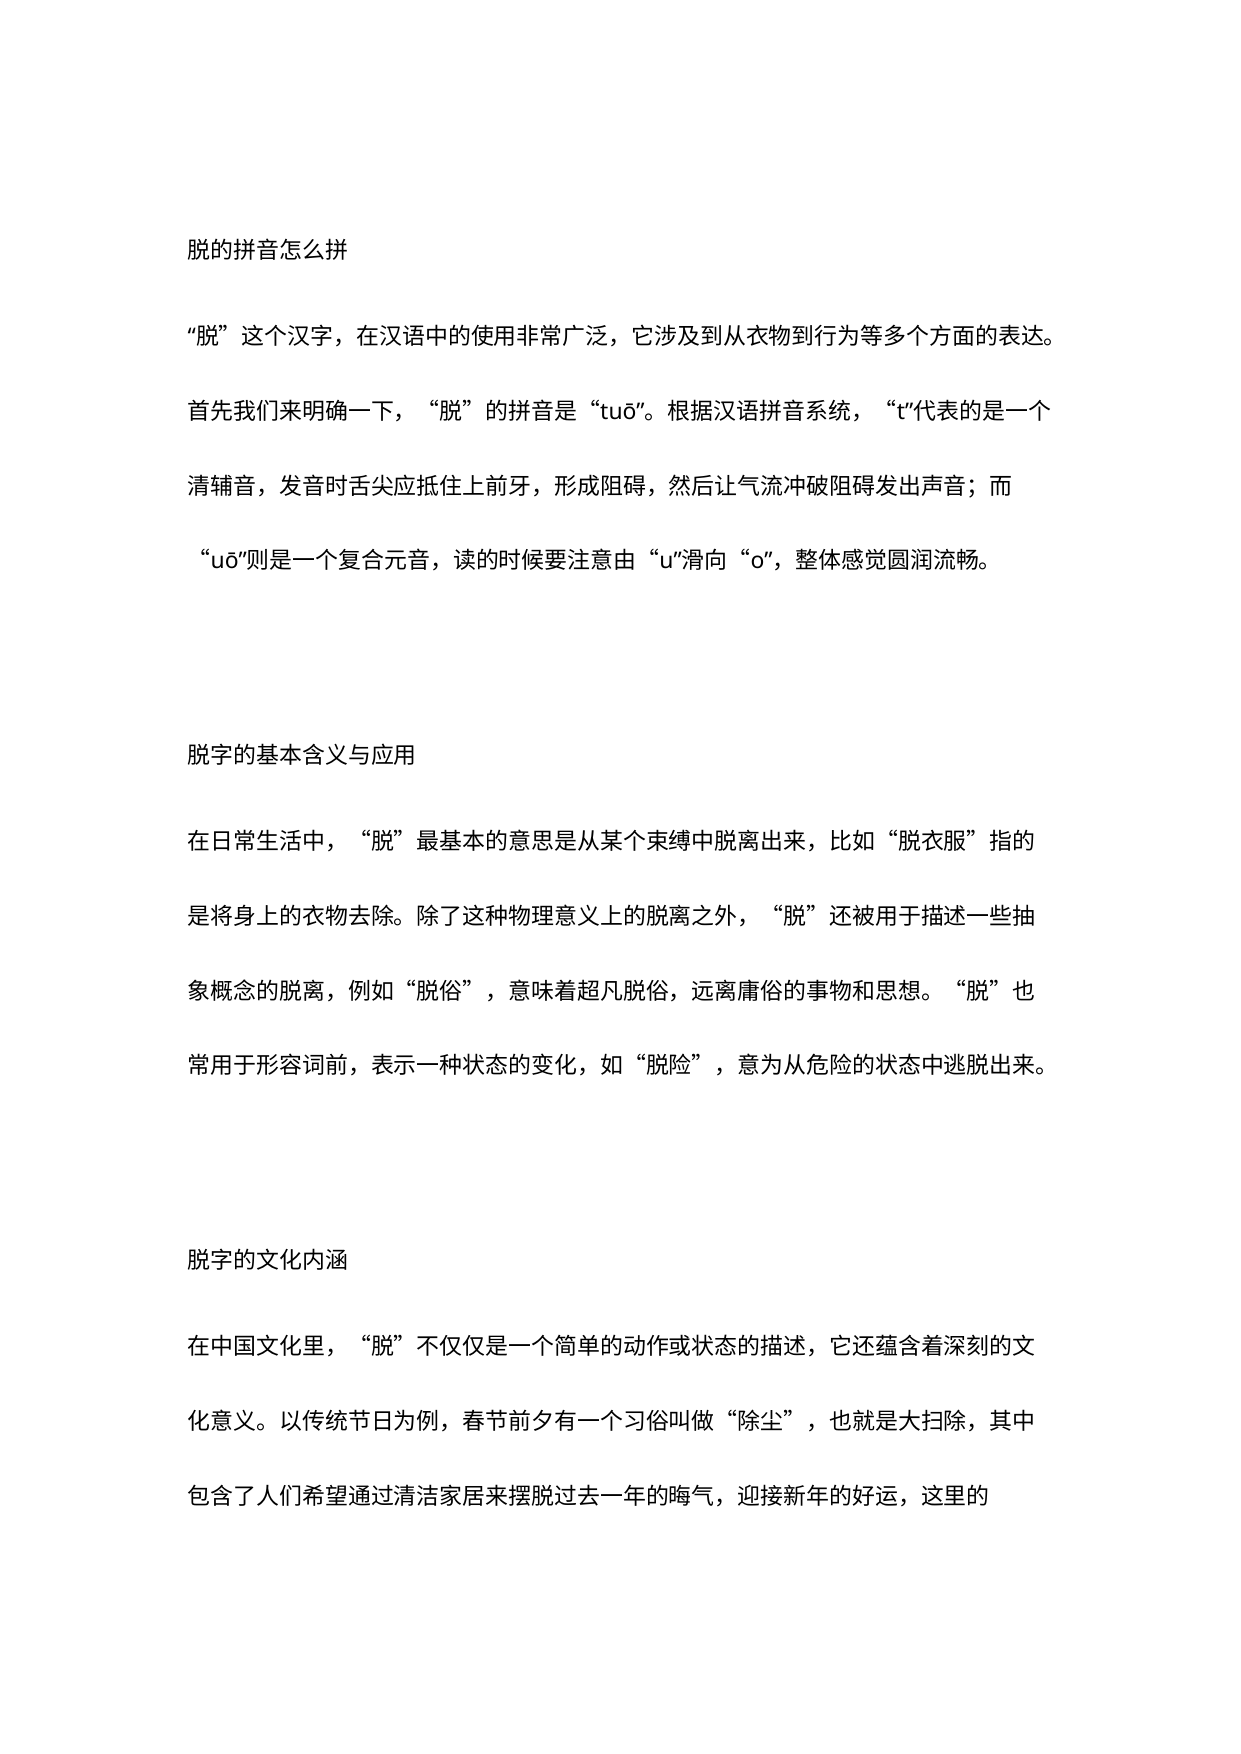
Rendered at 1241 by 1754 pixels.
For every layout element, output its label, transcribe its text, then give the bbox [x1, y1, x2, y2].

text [187, 1312, 1053, 1527]
text 脱字的基本含义与应用 [187, 721, 1053, 786]
text 脱字的文化内涵 [187, 1226, 1053, 1291]
text 脱的拼音怎么拼 [187, 216, 1053, 281]
text 在日常生活中，“脱”最基本的意思是从某个束缚中脱离出来，比如“脱衣服”指的是将身上的衣物去除。除了这种物理意义上的脱离之外，“脱”还被用于描述一些抽象概念的脱离，例如“脱俗”，意味着超凡脱俗，远离庸俗的事物和思想。“脱”也常用于形容词前，表示一种状态的变化，如“脱险”，意为从危险的状态中逃脱出来。 [187, 807, 1053, 1096]
text “脱”这个汉字，在汉语中的使用非常广泛，它涉及到从衣物到行为等多个方面的表达。首先我们来明确一下，“脱”的拼音是“tuō”。根据汉语拼音系统，“t”代表的是一个清辅音，发音时舌尖应抵住上前牙，形成阻碍，然后让气流冲破阻碍发出声音；而“uō”则是一个复合元音，读的时候要注意由“u”滑向“o”，整体感觉圆润流畅。 [187, 302, 1053, 591]
